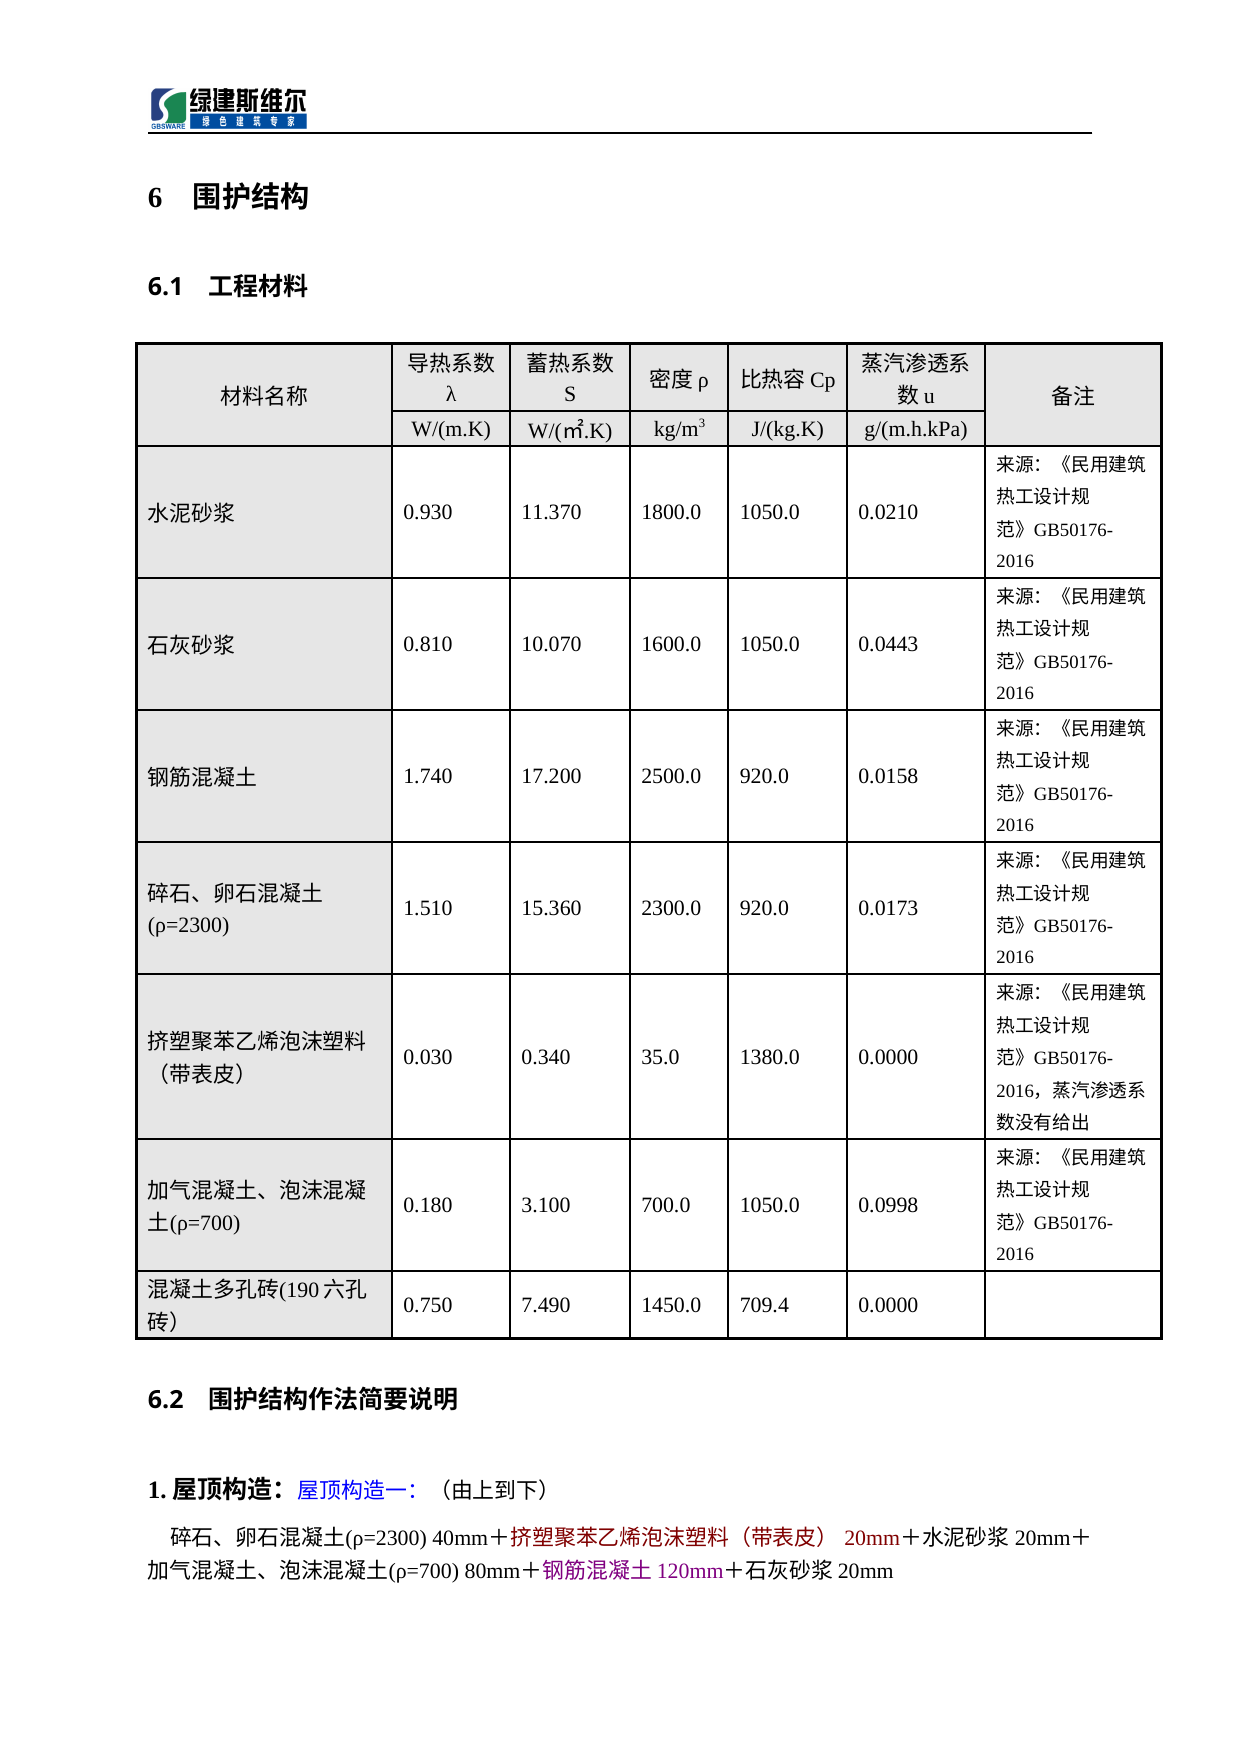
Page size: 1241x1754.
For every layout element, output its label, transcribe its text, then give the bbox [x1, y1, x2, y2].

table_cell 11.370 [511, 447, 629, 577]
table_cell 1.740 [393, 711, 509, 841]
table_cell 来源：《民用建筑热工设计规范》GB50176-2016 [986, 579, 1160, 709]
table_cell 1600.0 [631, 579, 727, 709]
subtitle 围护结构 [148, 162, 1092, 227]
table_header 材料名称 [138, 345, 391, 445]
table_cell 920.0 [729, 843, 846, 973]
table_cell 来源：《民用建筑热工设计规范》GB50176-2016 [986, 711, 1160, 841]
table_cell 3.100 [511, 1140, 629, 1270]
table_cell kg/m3 [631, 412, 727, 445]
table_cell 钢筋混凝土 [138, 711, 391, 841]
table_cell 15.360 [511, 843, 629, 973]
table_cell 2500.0 [631, 711, 727, 841]
table_cell 1800.0 [631, 447, 727, 577]
table_cell 0.0443 [848, 579, 984, 709]
picture [147, 88, 308, 130]
table_cell 700.0 [631, 1140, 727, 1270]
table_cell 加气混凝土、泡沫混凝土(ρ=700) [138, 1140, 391, 1270]
table_cell 17.200 [511, 711, 629, 841]
table_cell 石灰砂浆 [138, 579, 391, 709]
table_cell 1050.0 [729, 1140, 846, 1270]
table_cell 0.0158 [848, 711, 984, 841]
table_cell 0.930 [393, 447, 509, 577]
table_cell 709.4 [729, 1272, 846, 1337]
table_cell 2300.0 [631, 843, 727, 973]
table_header 备注 [986, 345, 1160, 445]
table_cell 0.0000 [848, 975, 984, 1138]
table_cell 7.490 [511, 1272, 629, 1337]
table_cell 0.0000 [848, 1272, 984, 1337]
table_header 蓄热系数S [511, 345, 629, 410]
table_cell 0.810 [393, 579, 509, 709]
table_cell 1380.0 [729, 975, 846, 1138]
text 碎石、卵石混凝土(ρ=2300) 40mm＋挤塑聚苯乙烯泡沫塑料（带表皮） 20mm＋水泥砂浆 20mm＋加气混凝土、泡沫混凝土(ρ=700) 80mm＋钢筋混凝土 120mm＋石灰砂浆 20mm [148, 1520, 1092, 1585]
table_cell 35.0 [631, 975, 727, 1138]
table_header 比热容Cp [729, 345, 846, 410]
text 1. 屋顶构造：屋顶构造一：（由上到下） [148, 1455, 1092, 1520]
table_cell W/(m.K) [393, 412, 509, 445]
table_cell 920.0 [729, 711, 846, 841]
table_cell 挤塑聚苯乙烯泡沫塑料（带表皮） [138, 975, 391, 1138]
table_cell [986, 1272, 1160, 1337]
table_cell 来源：《民用建筑热工设计规范》GB50176-2016 [986, 843, 1160, 973]
table_cell 0.0998 [848, 1140, 984, 1270]
table_cell J/(kg.K) [729, 412, 846, 445]
table_cell 0.030 [393, 975, 509, 1138]
table_cell g/(m.h.kPa) [848, 412, 984, 445]
table_cell 10.070 [511, 579, 629, 709]
table_cell 0.340 [511, 975, 629, 1138]
table_cell 来源：《民用建筑热工设计规范》GB50176-2016，蒸汽渗透系数没有给出 [986, 975, 1160, 1138]
table_cell 0.0210 [848, 447, 984, 577]
table_cell 来源：《民用建筑热工设计规范》GB50176-2016 [986, 447, 1160, 577]
table_cell 0.180 [393, 1140, 509, 1270]
table_cell 1.510 [393, 843, 509, 973]
table_cell 0.750 [393, 1272, 509, 1337]
table_cell 1050.0 [729, 579, 846, 709]
table_cell 1450.0 [631, 1272, 727, 1337]
subtitle 围护结构作法简要说明 [148, 1365, 1092, 1430]
table_cell 来源：《民用建筑热工设计规范》GB50176-2016 [986, 1140, 1160, 1270]
table_cell 碎石、卵石混凝土(ρ=2300) [138, 843, 391, 973]
table_cell 混凝土多孔砖(190六孔砖） [138, 1272, 391, 1337]
table_cell 1050.0 [729, 447, 846, 577]
subtitle 工程材料 [148, 252, 1092, 317]
table_cell 水泥砂浆 [138, 447, 391, 577]
table_header 蒸汽渗透系数u [848, 345, 984, 410]
table_cell W/(㎡.K) [511, 412, 629, 445]
table_cell 0.0173 [848, 843, 984, 973]
table_header 密度ρ [631, 345, 727, 410]
table_header 导热系数λ [393, 345, 509, 410]
